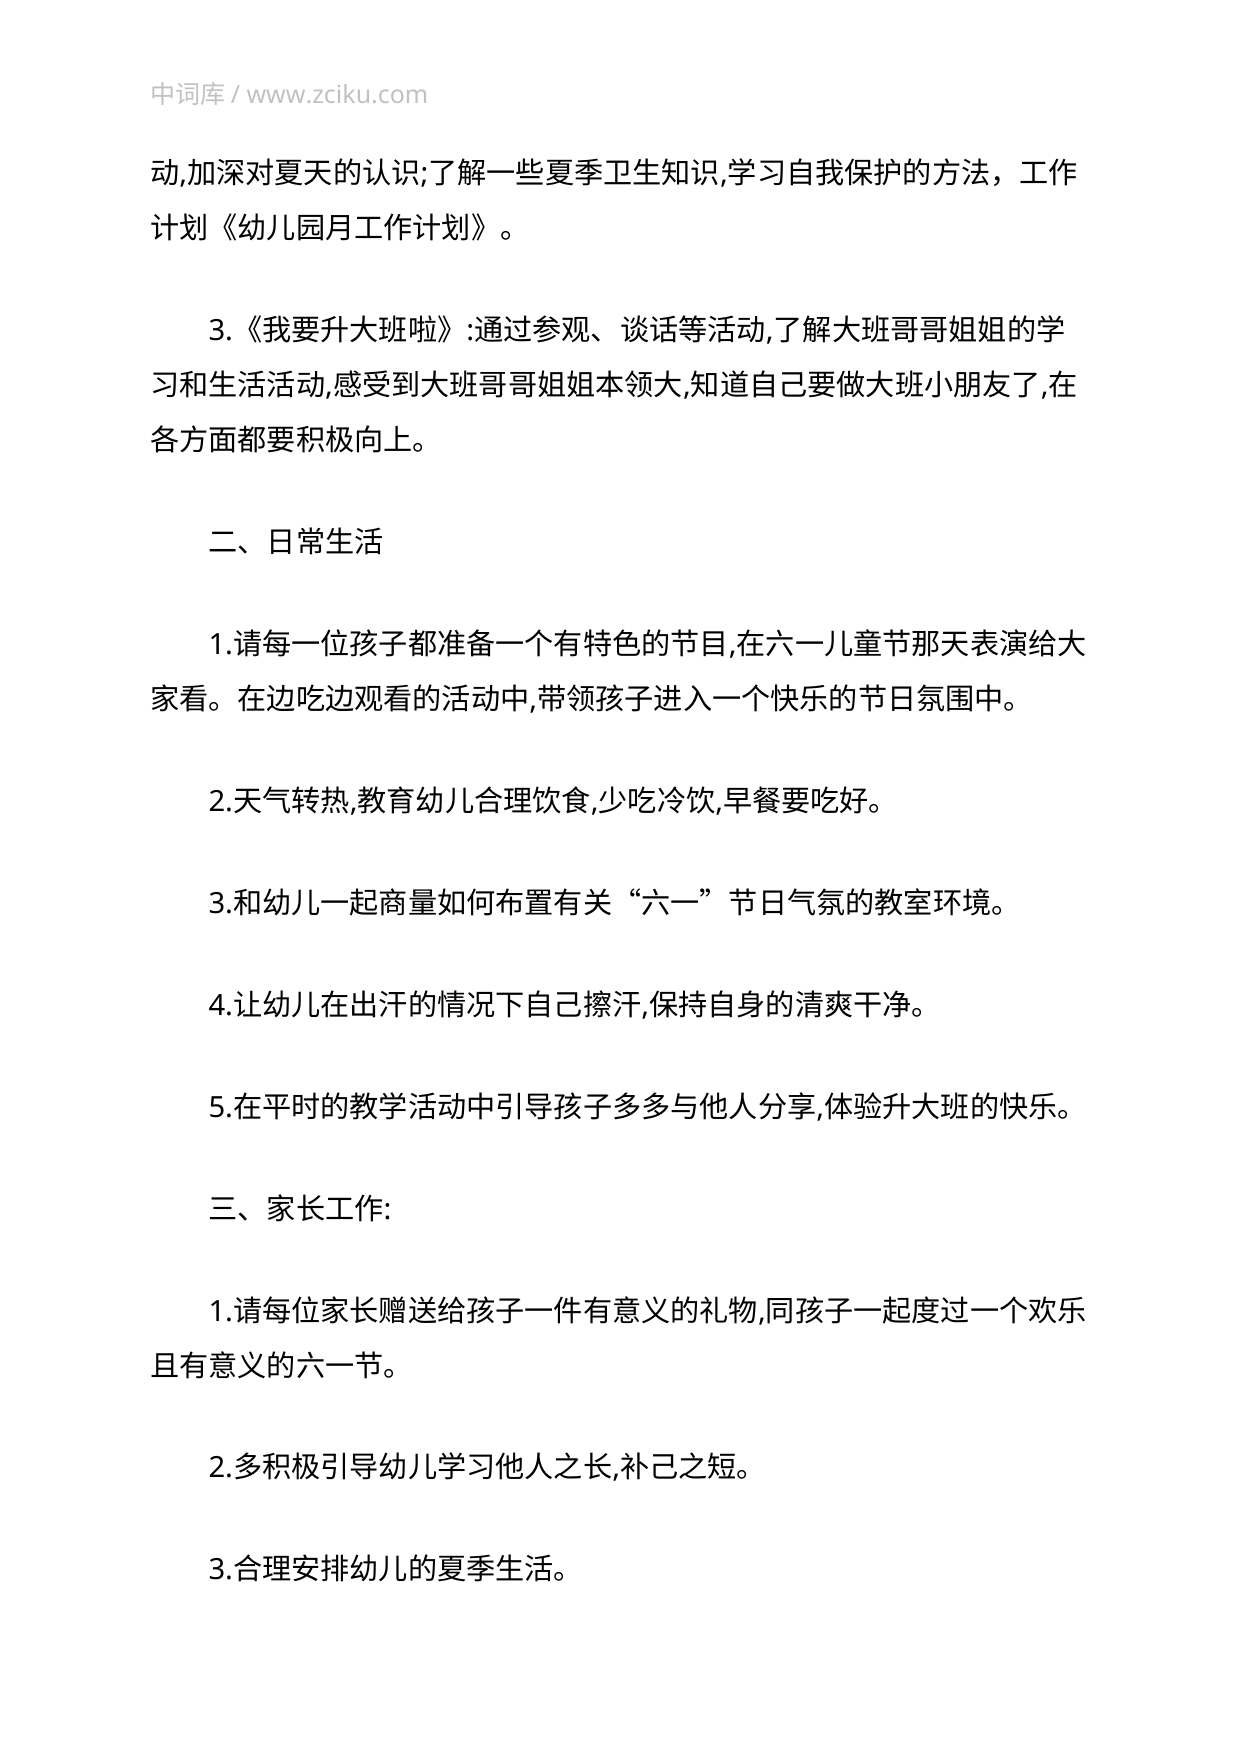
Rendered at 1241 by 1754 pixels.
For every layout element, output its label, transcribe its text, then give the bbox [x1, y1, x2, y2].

text 二、日常生活 [150, 518, 1090, 561]
text 1.请每一位孩子都准备一个有特色的节目,在六一儿童节那天表演给大家看。在边吃边观看的活动中,带领孩子进入一个快乐的节日氛围中。 [150, 620, 1090, 718]
text 1.请每位家长赠送给孩子一件有意义的礼物,同孩子一起度过一个欢乐且有意义的六一节。 [150, 1287, 1090, 1384]
text 3.和幼儿一起商量如何布置有关“六一”节日气氛的教室环境。 [150, 879, 1090, 922]
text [150, 150, 1090, 247]
text 2.天气转热,教育幼儿合理饮食,少吃冷饮,早餐要吃好。 [150, 777, 1090, 820]
text 5.在平时的教学活动中引导孩子多多与他人分享,体验升大班的快乐。 [150, 1083, 1090, 1126]
text 3.合理安排幼儿的夏季生活。 [150, 1546, 1090, 1588]
text 4.让幼儿在出汗的情况下自己擦汗,保持自身的清爽干净。 [150, 981, 1090, 1024]
text 3.《我要升大班啦》:通过参观、谈话等活动,了解大班哥哥姐姐的学习和生活活动,感受到大班哥哥姐姐本领大,知道自己要做大班小朋友了,在各方面都要积极向上。 [150, 307, 1090, 459]
text 2.多积极引导幼儿学习他人之长,补己之短。 [150, 1444, 1090, 1486]
text 三、家长工作: [150, 1185, 1090, 1228]
